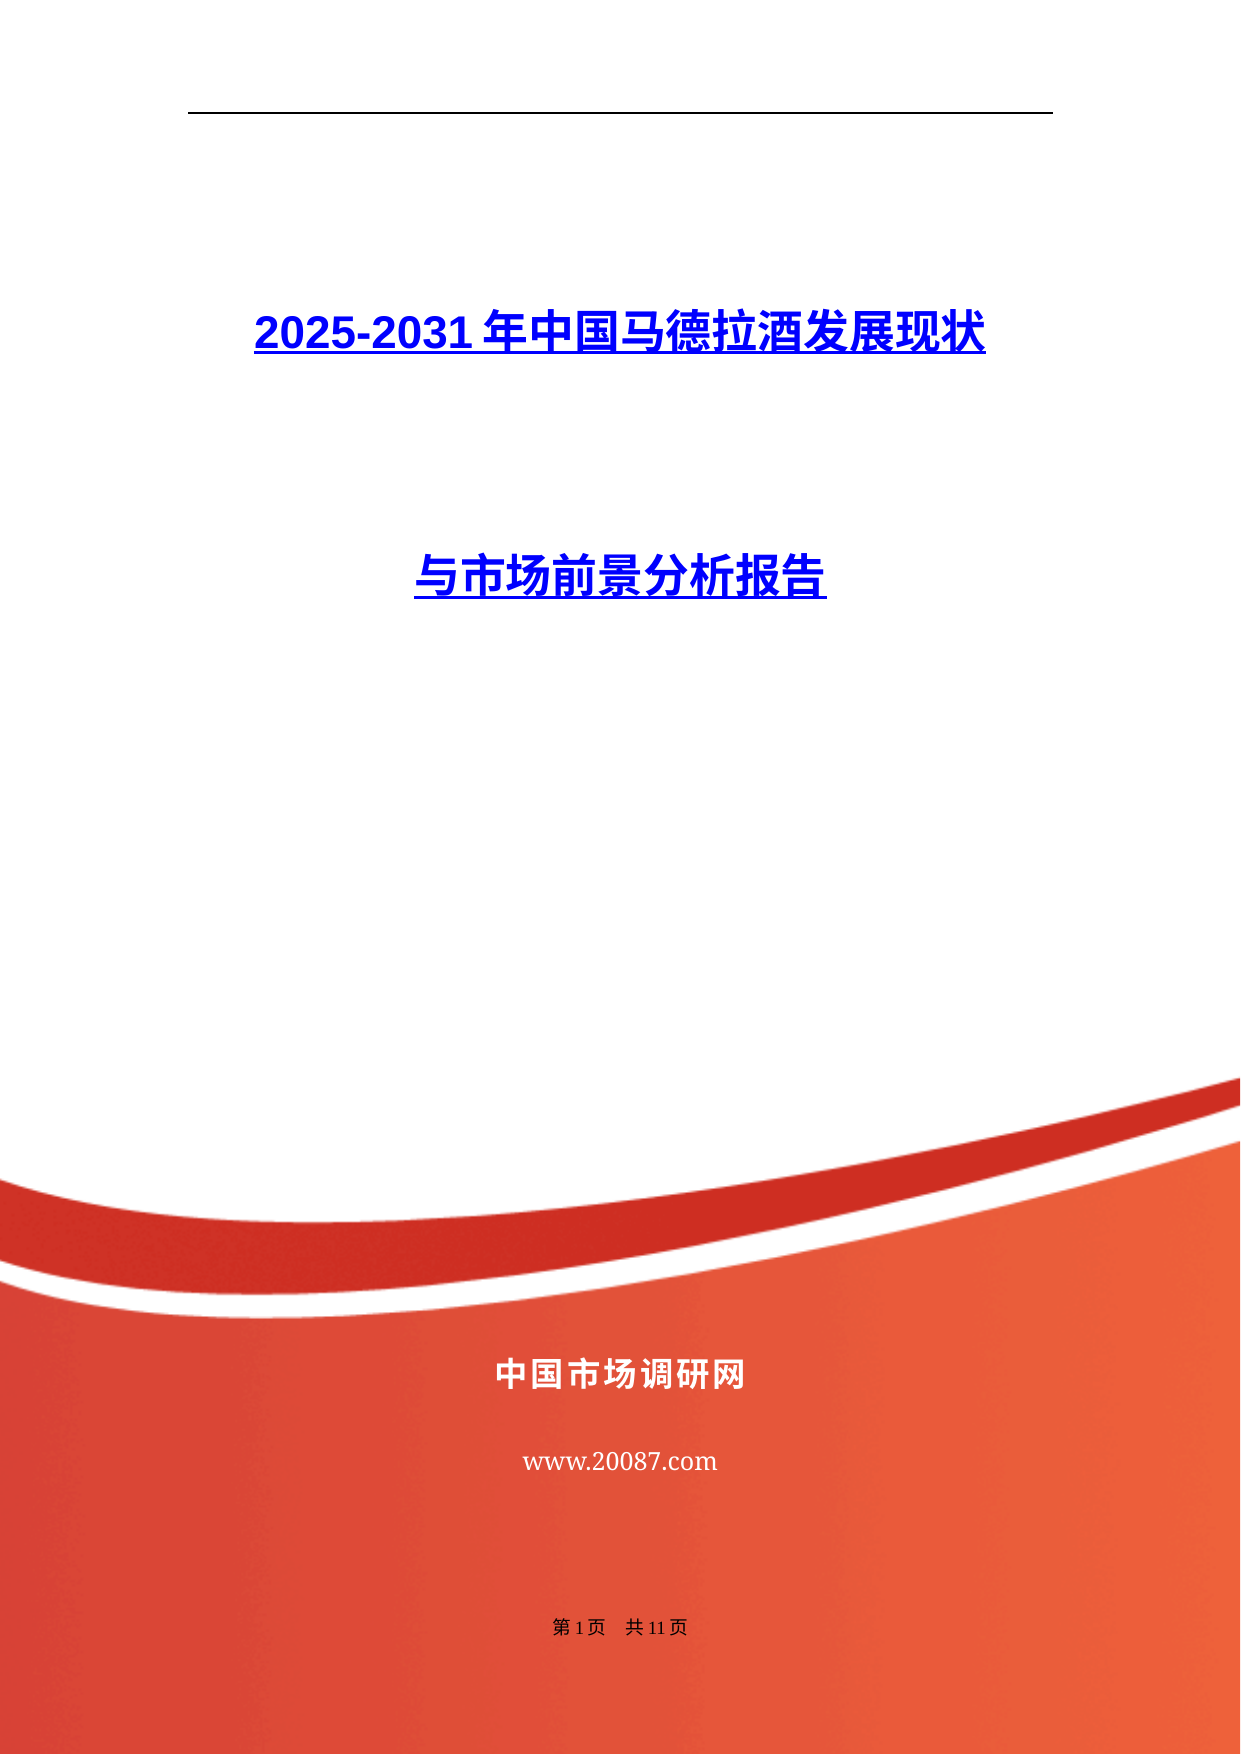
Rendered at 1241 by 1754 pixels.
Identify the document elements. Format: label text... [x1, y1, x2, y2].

text www.20087.com [187, 1428, 1053, 1493]
table_header 2025-2031年中国马德拉酒发展现状与市场前景分析报告 [188, 207, 1053, 773]
subtitle 中国市场调研网 [187, 1339, 1053, 1404]
picture [0, 1006, 1241, 1754]
